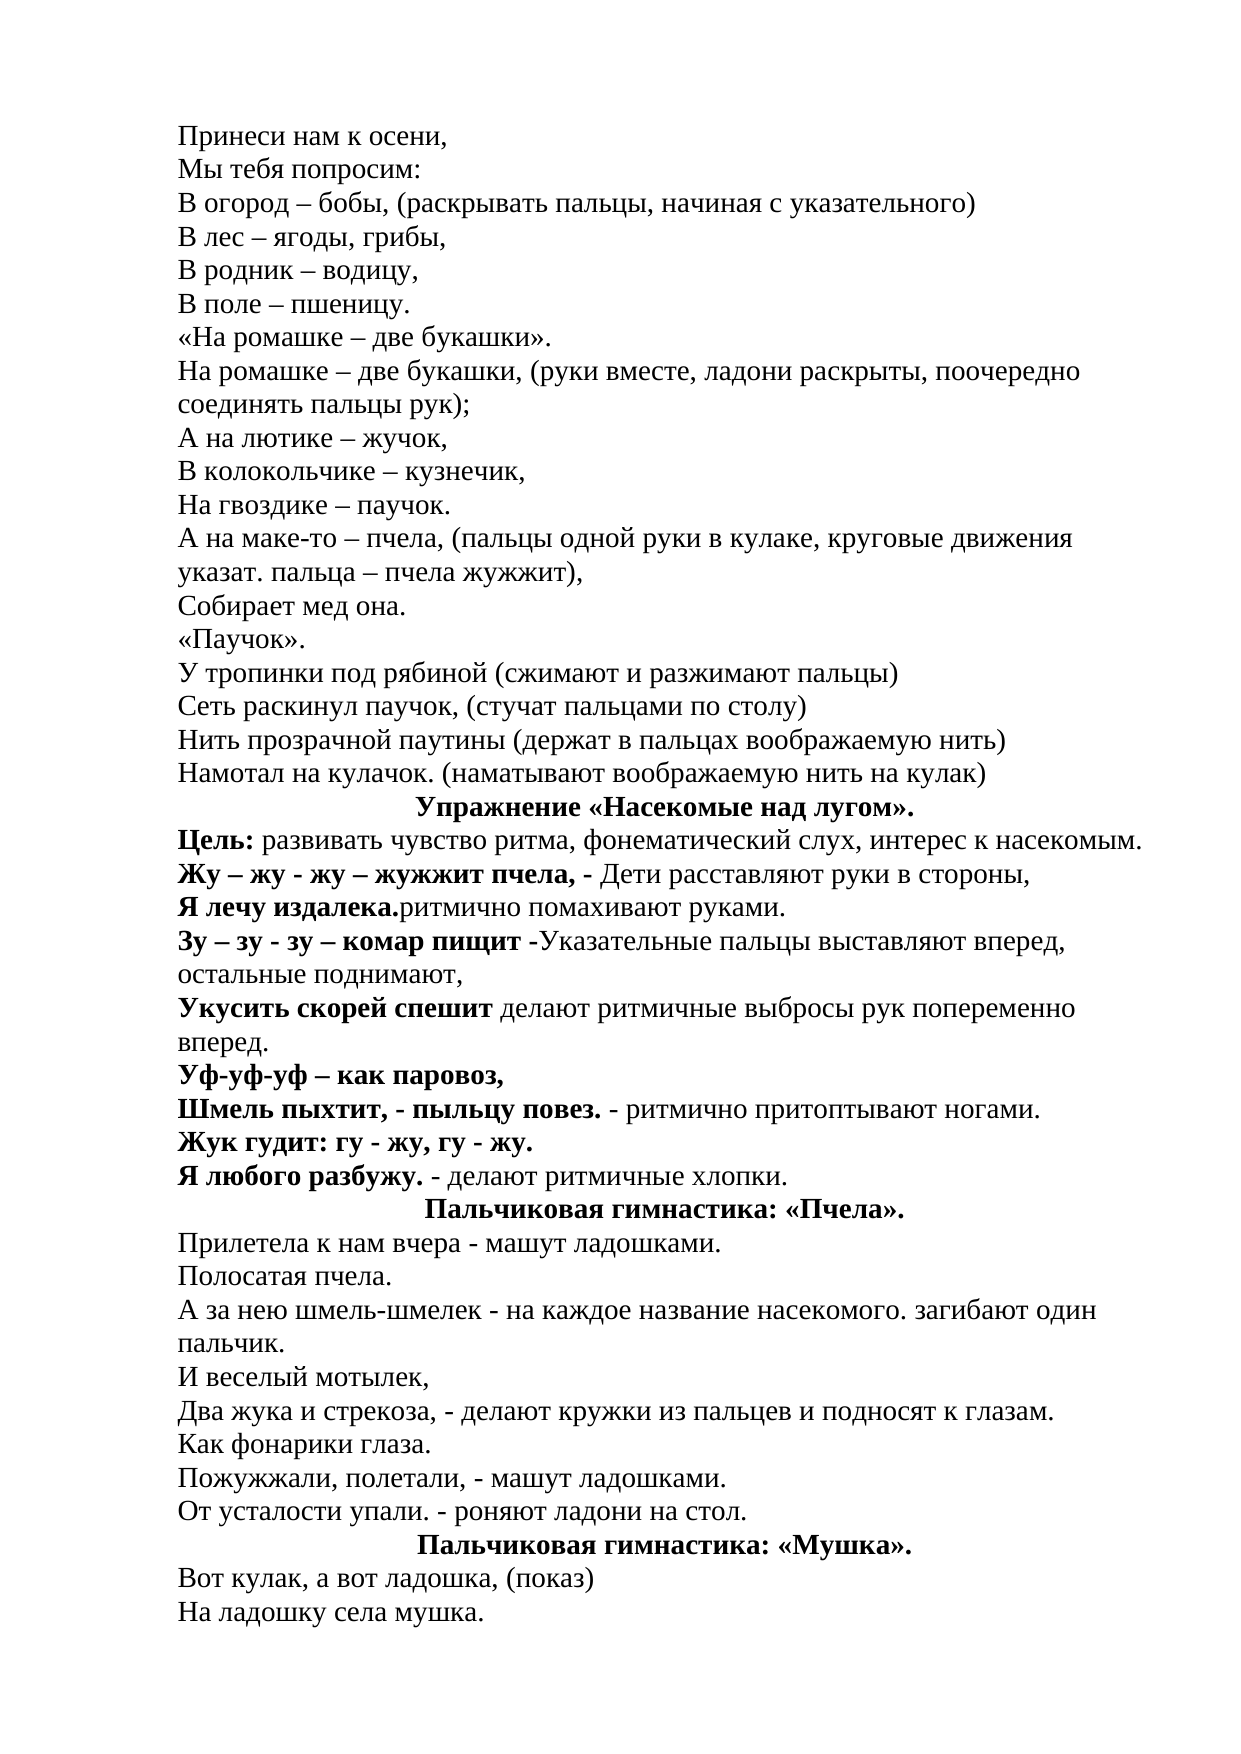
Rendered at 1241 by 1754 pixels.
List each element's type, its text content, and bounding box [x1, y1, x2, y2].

text А за нею шмель-шмелек - на каждое название насекомого. загибают один пальчик. [177, 1292, 1152, 1359]
text На ладошку села мушка. [177, 1594, 1152, 1627]
text Пожужжали, полетали, - машут ладошками. [177, 1460, 1152, 1493]
text Зу – зу - зу – комар пищит -Указательные пальцы выставляют вперед, остальные поднимают, [177, 923, 1152, 990]
text Собирает мед она. [177, 588, 1152, 621]
text В лес – ягоды, грибы, [177, 219, 1152, 252]
text Пальчиковая гимнастика: «Мушка». [177, 1527, 1152, 1560]
text На гвоздике – паучок. [177, 487, 1152, 521]
text У тропинки под рябиной (сжимают и разжимают пальцы) [177, 655, 1152, 688]
text В колокольчике – кузнечик, [177, 453, 1152, 487]
text Мы тебя попросим: [177, 152, 1152, 185]
text Шмель пыхтит, - пыльцу повез. - ритмично притоптывают ногами. [177, 1091, 1152, 1124]
text Два жука и стрекоза, - делают кружки из пальцев и подносят к глазам. [177, 1393, 1152, 1426]
text Прилетела к нам вчера - машут ладошками. [177, 1225, 1152, 1258]
text В огород – бобы, (раскрывать пальцы, начиная с указательного) [177, 185, 1152, 219]
text «Паучок». [177, 621, 1152, 655]
text Жук гудит: гу - жу, гу - жу. [177, 1124, 1152, 1158]
text В поле – пшеницу. [177, 286, 1152, 319]
text Вот кулак, а вот ладошка, (показ) [177, 1560, 1152, 1594]
text Я любого разбужу. - делают ритмичные хлопки. [177, 1158, 1152, 1191]
text В родник – водицу, [177, 252, 1152, 286]
text Полосатая пчела. [177, 1258, 1152, 1292]
text Укусить скорей спешит делают ритмичные выбросы рук попеременно вперед. [177, 990, 1152, 1057]
text Жу – жу - жу – жужжит пчела, - Дети расставляют руки в стороны, [177, 856, 1152, 889]
text Как фонарики глаза. [177, 1426, 1152, 1460]
text А на лютике – жучок, [177, 420, 1152, 453]
text Цель: развивать чувство ритма, фонематический слух, интерес к насекомым. [177, 822, 1152, 856]
text Принеси нам к осени, [177, 118, 1152, 152]
text Упражнение «Насекомые над лугом». [177, 789, 1152, 822]
text Я лечу издалека.ритмично помахивают руками. [177, 889, 1152, 923]
text И веселый мотылек, [177, 1359, 1152, 1393]
text Пальчиковая гимнастика: «Пчела». [177, 1191, 1152, 1225]
text От усталости упали. - роняют ладони на стол. [177, 1493, 1152, 1527]
text Сеть раскинул паучок, (стучат пальцами по столу) [177, 688, 1152, 722]
text Уф-уф-уф – как паровоз, [177, 1057, 1152, 1091]
text Нить прозрачной паутины (держат в пальцах воображаемую нить) [177, 722, 1152, 755]
text На ромашке – две букашки, (руки вместе, ладони раскрыты, поочередно соединять пальцы рук); [177, 353, 1152, 420]
text «На ромашке – две букашки». [177, 319, 1152, 353]
text Намотал на кулачок. (наматывают воображаемую нить на кулак) [177, 755, 1152, 789]
text А на маке-то – пчела, (пальцы одной руки в кулаке, круговые движения указат. пальца – пчела жужжит), [177, 521, 1152, 588]
